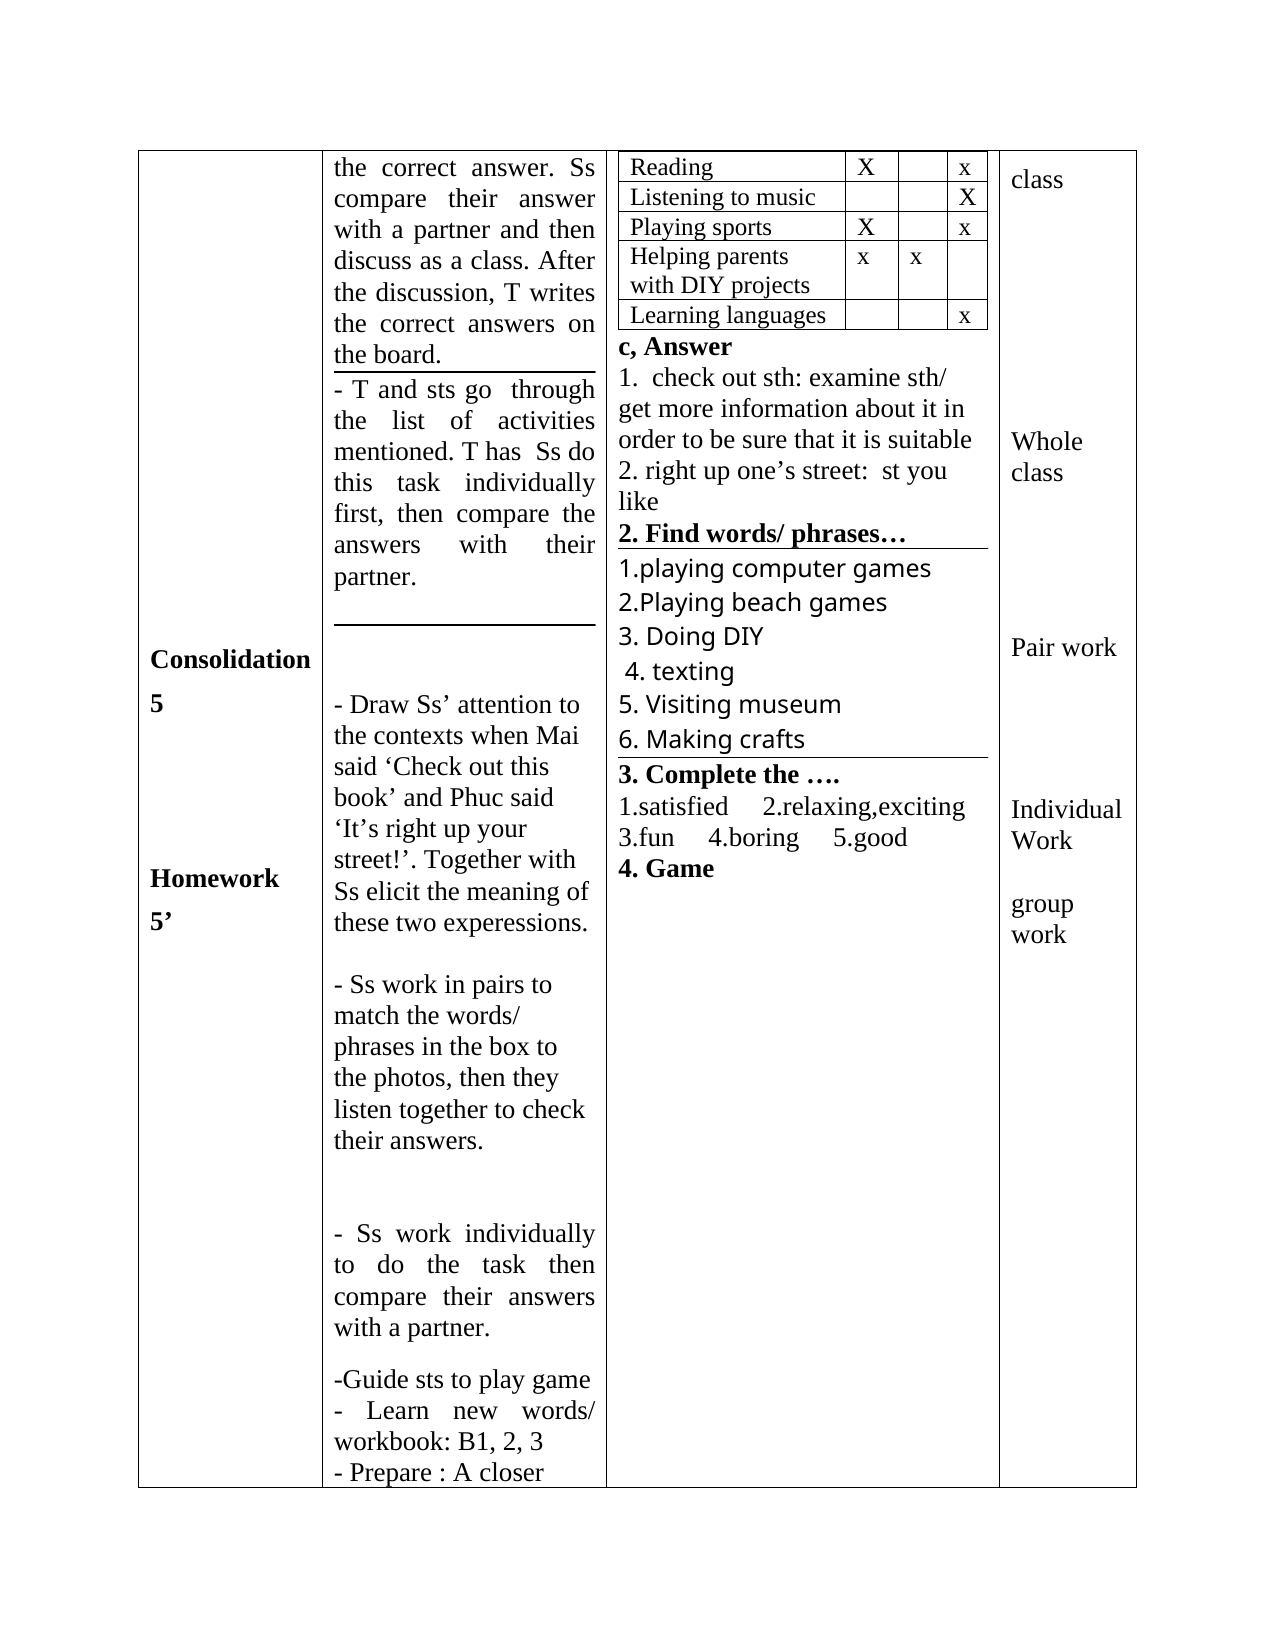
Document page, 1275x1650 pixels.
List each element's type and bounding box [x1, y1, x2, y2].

table_cell [323, 151, 606, 1487]
table_cell [607, 151, 999, 1487]
table_cell [1000, 151, 1136, 1487]
table_cell [139, 151, 322, 1487]
